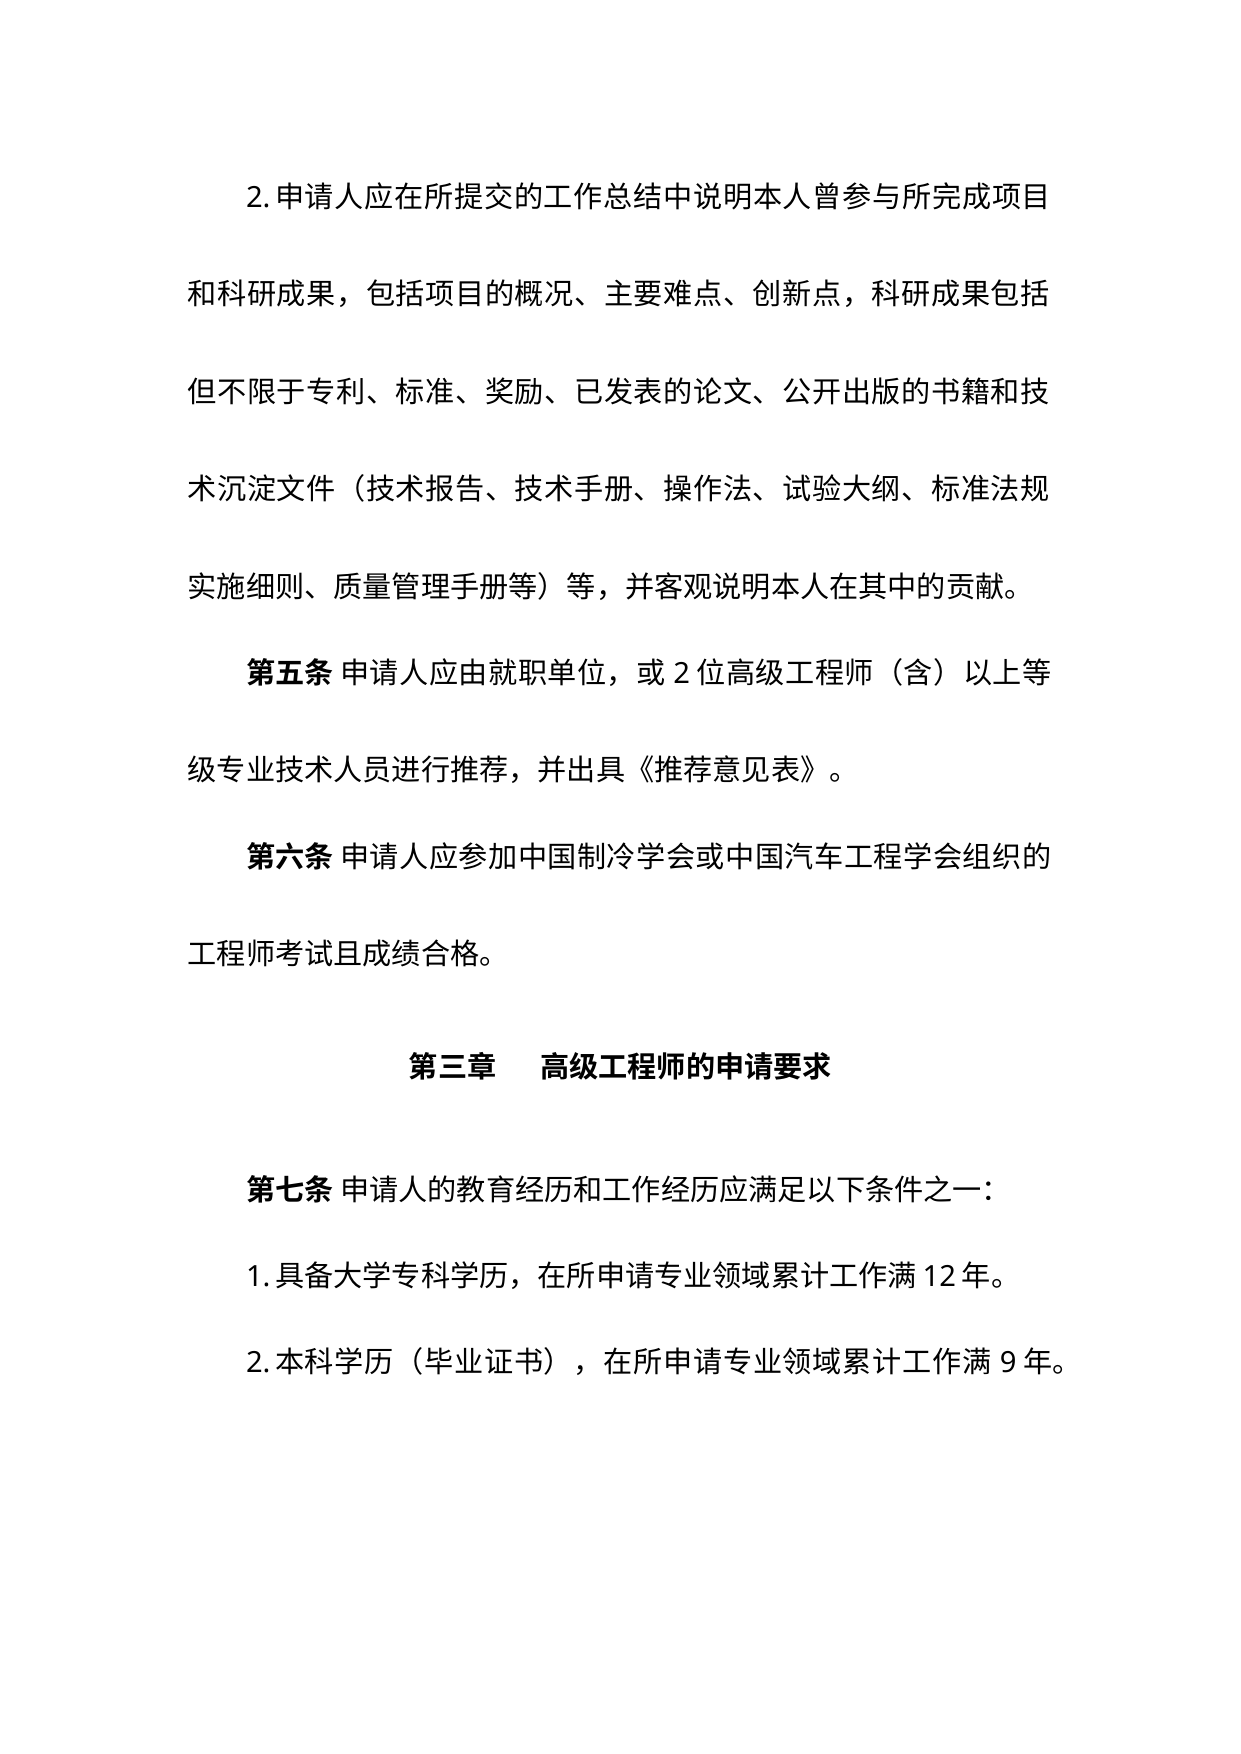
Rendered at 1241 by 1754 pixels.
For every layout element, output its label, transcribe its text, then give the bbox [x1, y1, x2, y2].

list 本科学历（毕业证书），在所申请专业领域累计工作满9年。 [187, 1328, 1053, 1490]
list 申请人的教育经历和工作经历应满足以下条件之一： [187, 1155, 1053, 1220]
list 申请人应由就职单位，或2位高级工程师（含）以上等级专业技术人员进行推荐，并出具《推荐意见表》。 [187, 638, 1053, 801]
subtitle 高级工程师的申请要求 [187, 1032, 1053, 1097]
list 申请人应参加中国制冷学会或中国汽车工程学会组织的工程师考试且成绩合格。 [187, 822, 1053, 984]
list 具备大学专科学历，在所申请专业领域累计工作满12年。 [187, 1242, 1053, 1307]
list 申请人应在所提交的工作总结中说明本人曾参与所完成项目和科研成果，包括项目的概况、主要难点、创新点，科研成果包括但不限于专利、标准、奖励、已发表的论文、公开出版的书籍和技术沉淀文件（技术报告、技术手册、操作法、试验大纲、标准法规实施细则、质量管理手册等）等，并客观说明本人在其中的贡献。 [187, 162, 1053, 617]
